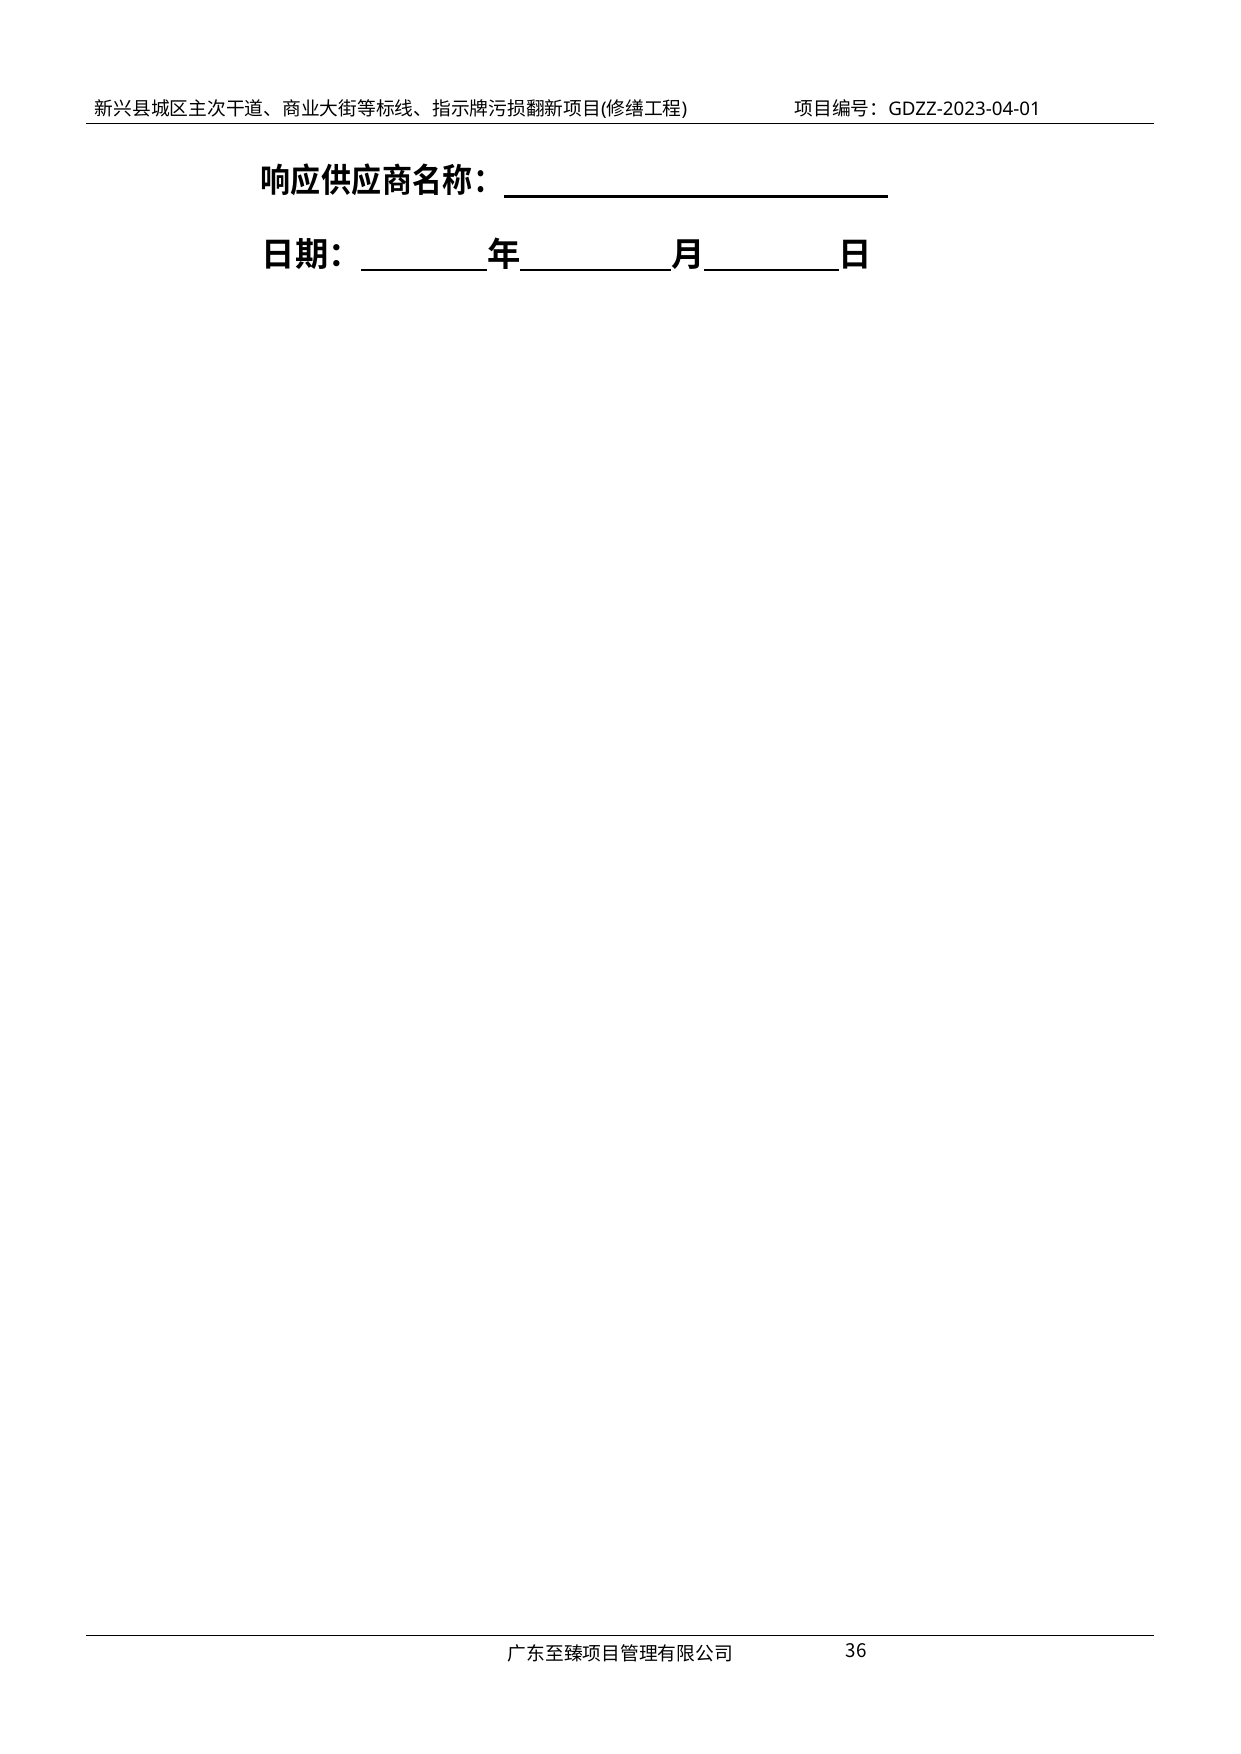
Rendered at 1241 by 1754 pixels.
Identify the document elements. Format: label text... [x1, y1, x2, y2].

subtitle 日期： 年 月 日 [128, 228, 921, 276]
subtitle 响应供应商名称： [260, 154, 921, 202]
